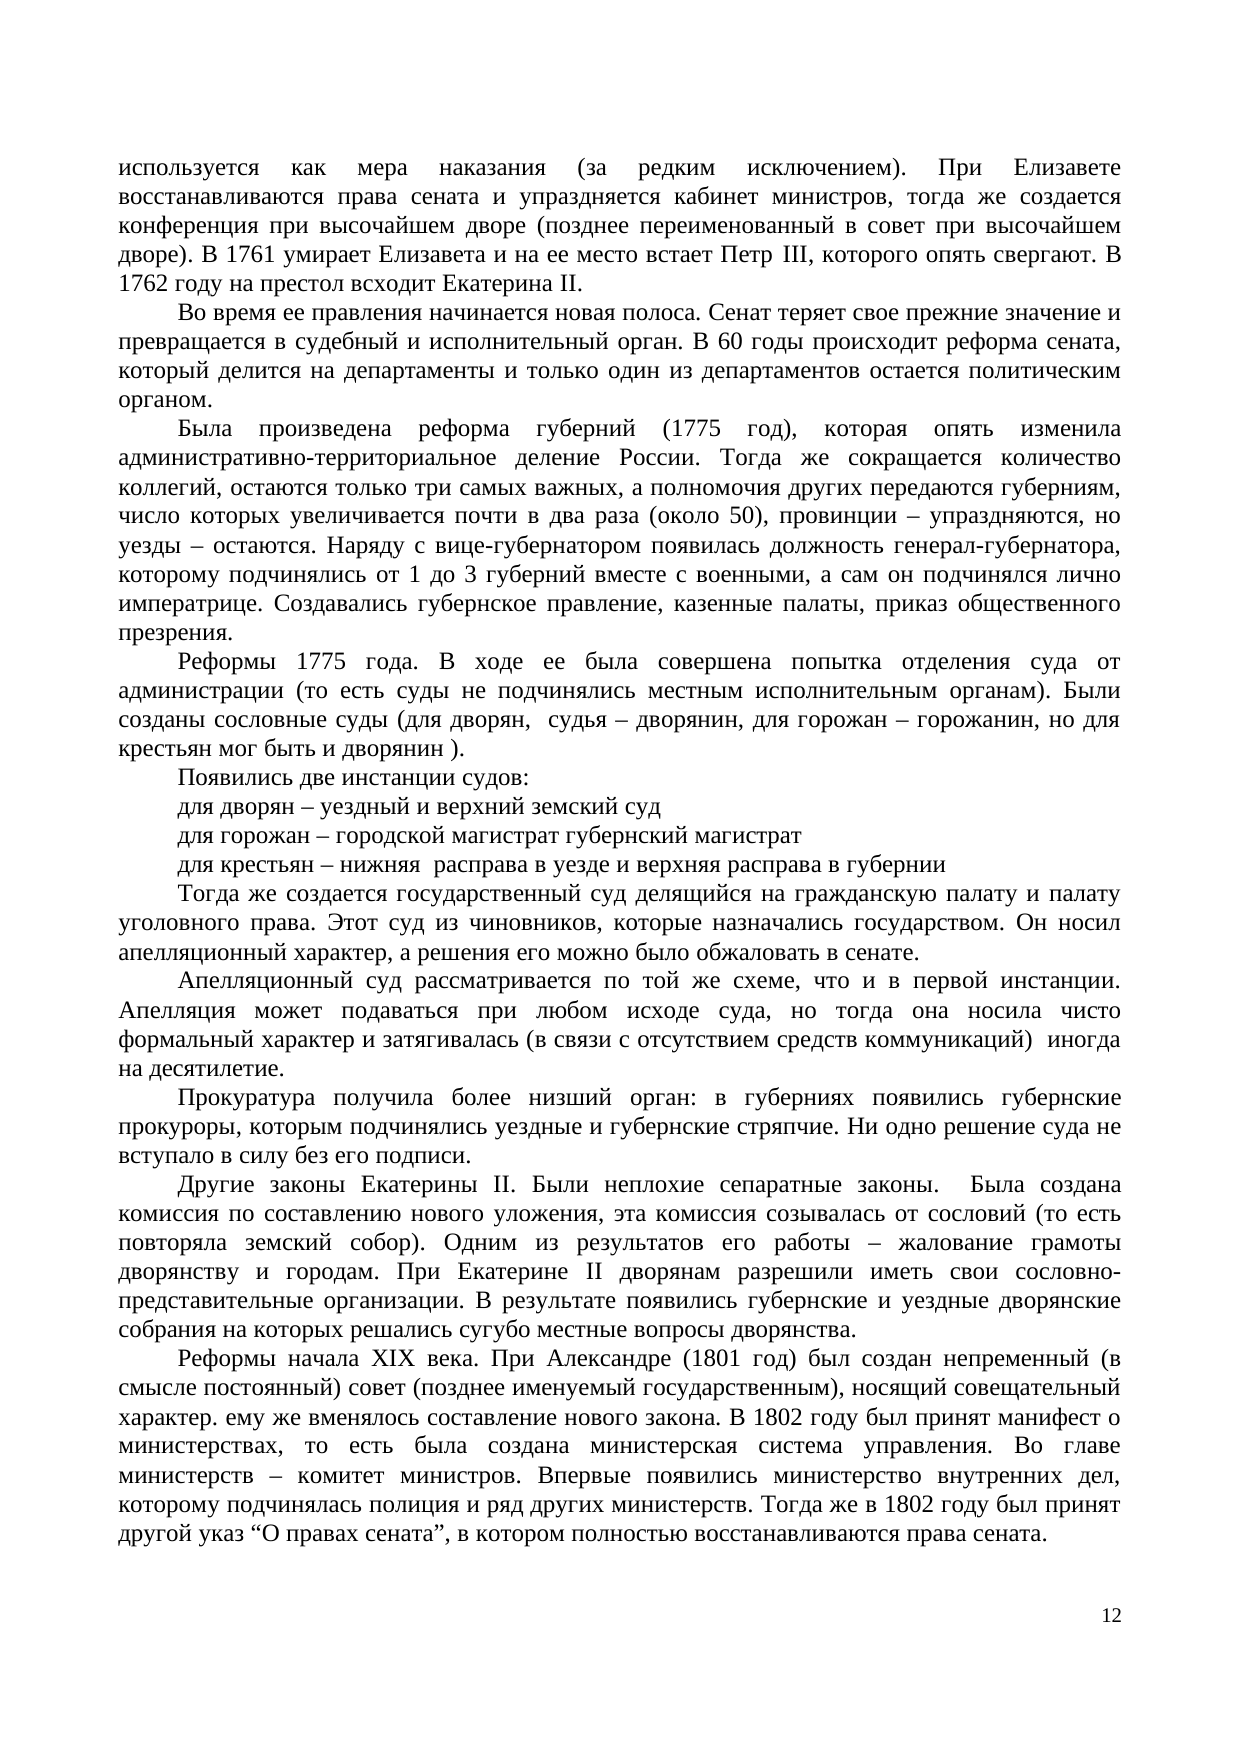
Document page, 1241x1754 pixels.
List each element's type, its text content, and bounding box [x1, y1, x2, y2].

text для крестьян – нижняя расправа в уезде и верхняя расправа в губернии [118, 849, 1122, 878]
text для горожан – городской магистрат губернский магистрат [118, 820, 1122, 849]
text для дворян – уездный и верхний земский суд [118, 791, 1122, 820]
text Прокуратура получила более низший орган: в губерниях появились губернские прокуроры, которым подчинялись уездные и губернские стряпчие. Ни одно решение суда не вступало в силу без его подписи. [118, 1082, 1122, 1169]
text Во время ее правления начинается новая полоса. Сенат теряет свое прежние значение и превращается в судебный и исполнительный орган. В 60 годы происходит реформа сената, который делится на департаменты и только один из департаментов остается политическим органом. [118, 297, 1122, 413]
text Реформы 1775 года. В ходе ее была совершена попытка отделения суда от администрации (то есть суды не подчинялись местным исполнительным органам). Были созданы сословные суды (для дворян, судья – дворянин, для горожан – горожанин, но для крестьян мог быть и дворянин ). [118, 646, 1122, 762]
text Реформы начала XIX века. При Александре (1801 год) был создан непременный (в смысле постоянный) совет (позднее именуемый государственным), носящий совещательный характер. ему же вменялось составление нового закона. В 1802 году был принят манифест о министерствах, то есть была создана министерская система управления. Во главе министерств – комитет министров. Впервые появились министерство внутренних дел, которому подчинялась полиция и ряд других министерств. Тогда же в 1802 году был принят другой указ “О правах сената”, в котором полностью восстанавливаются права сената. [118, 1343, 1122, 1547]
text Апелляционный суд рассматривается по той же схеме, что и в первой инстанции. Апелляция может подаваться при любом исходе суда, но тогда она носила чисто формальный характер и затягивалась (в связи с отсутствием средств коммуникаций) иногда на десятилетие. [118, 965, 1122, 1082]
text Была произведена реформа губерний (1775 год), которая опять изменила административно-территориальное деление России. Тогда же сокращается количество коллегий, остаются только три самых важных, а полномочия других передаются губерниям, число которых увеличивается почти в два раза (около 50), провинции – упраздняются, но уезды – остаются. Наряду с вице-губернатором появилась должность генерал-губернатора, которому подчинялись от 1 до 3 губерний вместе с военными, а сам он подчинялся лично императрице. Создавались губернское правление, казенные палаты, приказ общественного презрения. [118, 413, 1122, 646]
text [118, 152, 1122, 297]
text Появились две инстанции судов: [118, 762, 1122, 791]
text Другие законы Екатерины II. Были неплохие сепаратные законы. Была создана комиссия по составлению нового уложения, эта комиссия созывалась от сословий (то есть повторяла земский собор). Одним из результатов его работы – жалование грамоты дворянству и городам. При Екатерине II дворянам разрешили иметь свои сословно-представительные организации. В результате появились губернские и уездные дворянские собрания на которых решались сугубо местные вопросы дворянства. [118, 1169, 1122, 1343]
text Тогда же создается государственный суд делящийся на гражданскую палату и палату уголовного права. Этот суд из чиновников, которые назначались государством. Он носил апелляционный характер, а решения его можно было обжаловать в сенате. [118, 878, 1122, 965]
